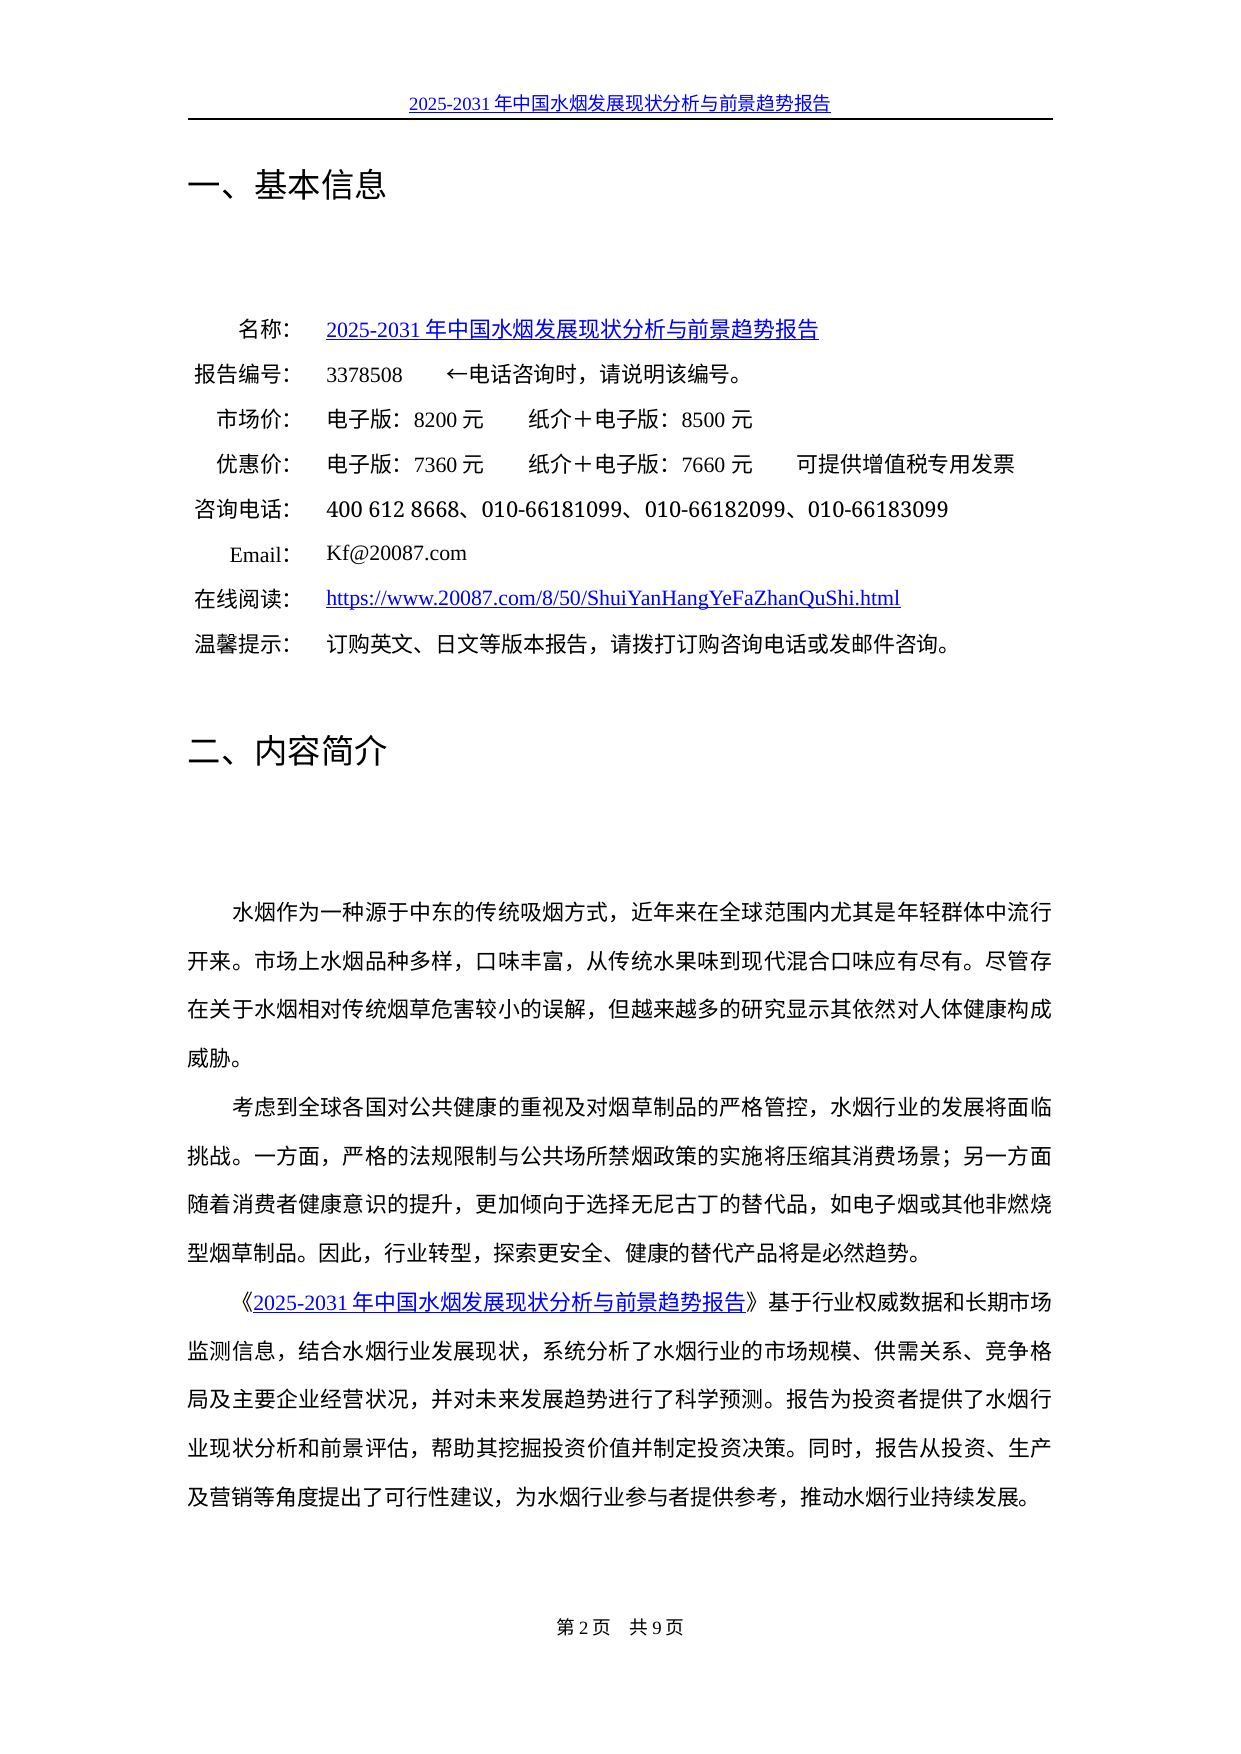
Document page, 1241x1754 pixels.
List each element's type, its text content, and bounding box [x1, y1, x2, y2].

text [187, 894, 1053, 1512]
table_cell Email： [167, 537, 315, 582]
table_cell 电子版：8200 元 纸介＋电子版：8500 元 [315, 402, 1073, 447]
table_cell 订购英文、日文等版本报告，请拨打订购咨询电话或发邮件咨询。 [315, 627, 1073, 672]
table_cell 3378508 ←电话咨询时，请说明该编号。 [315, 357, 1073, 402]
table_cell 400 612 8668、010-66181099、010-66182099、010-66183099 [315, 492, 1073, 537]
table_cell 市场价： [167, 402, 315, 447]
table_header 名称： [167, 312, 315, 357]
table_cell 优惠价： [167, 447, 315, 492]
table_cell 报告编号： [167, 357, 315, 402]
table_cell 电子版：7360 元 纸介＋电子版：7660 元 可提供增值税专用发票 [315, 447, 1073, 492]
table_header 2025-2031年中国水烟发展现状分析与前景趋势报告 [315, 312, 1073, 357]
table_cell Kf@20087.com [315, 537, 1073, 582]
title 一、基本信息 [187, 150, 1053, 215]
table_cell 咨询电话： [167, 492, 315, 537]
title 二、内容简介 [187, 717, 1053, 782]
table_cell 在线阅读： [167, 582, 315, 627]
table_cell [315, 582, 1073, 627]
table_cell 温馨提示： [167, 627, 315, 672]
